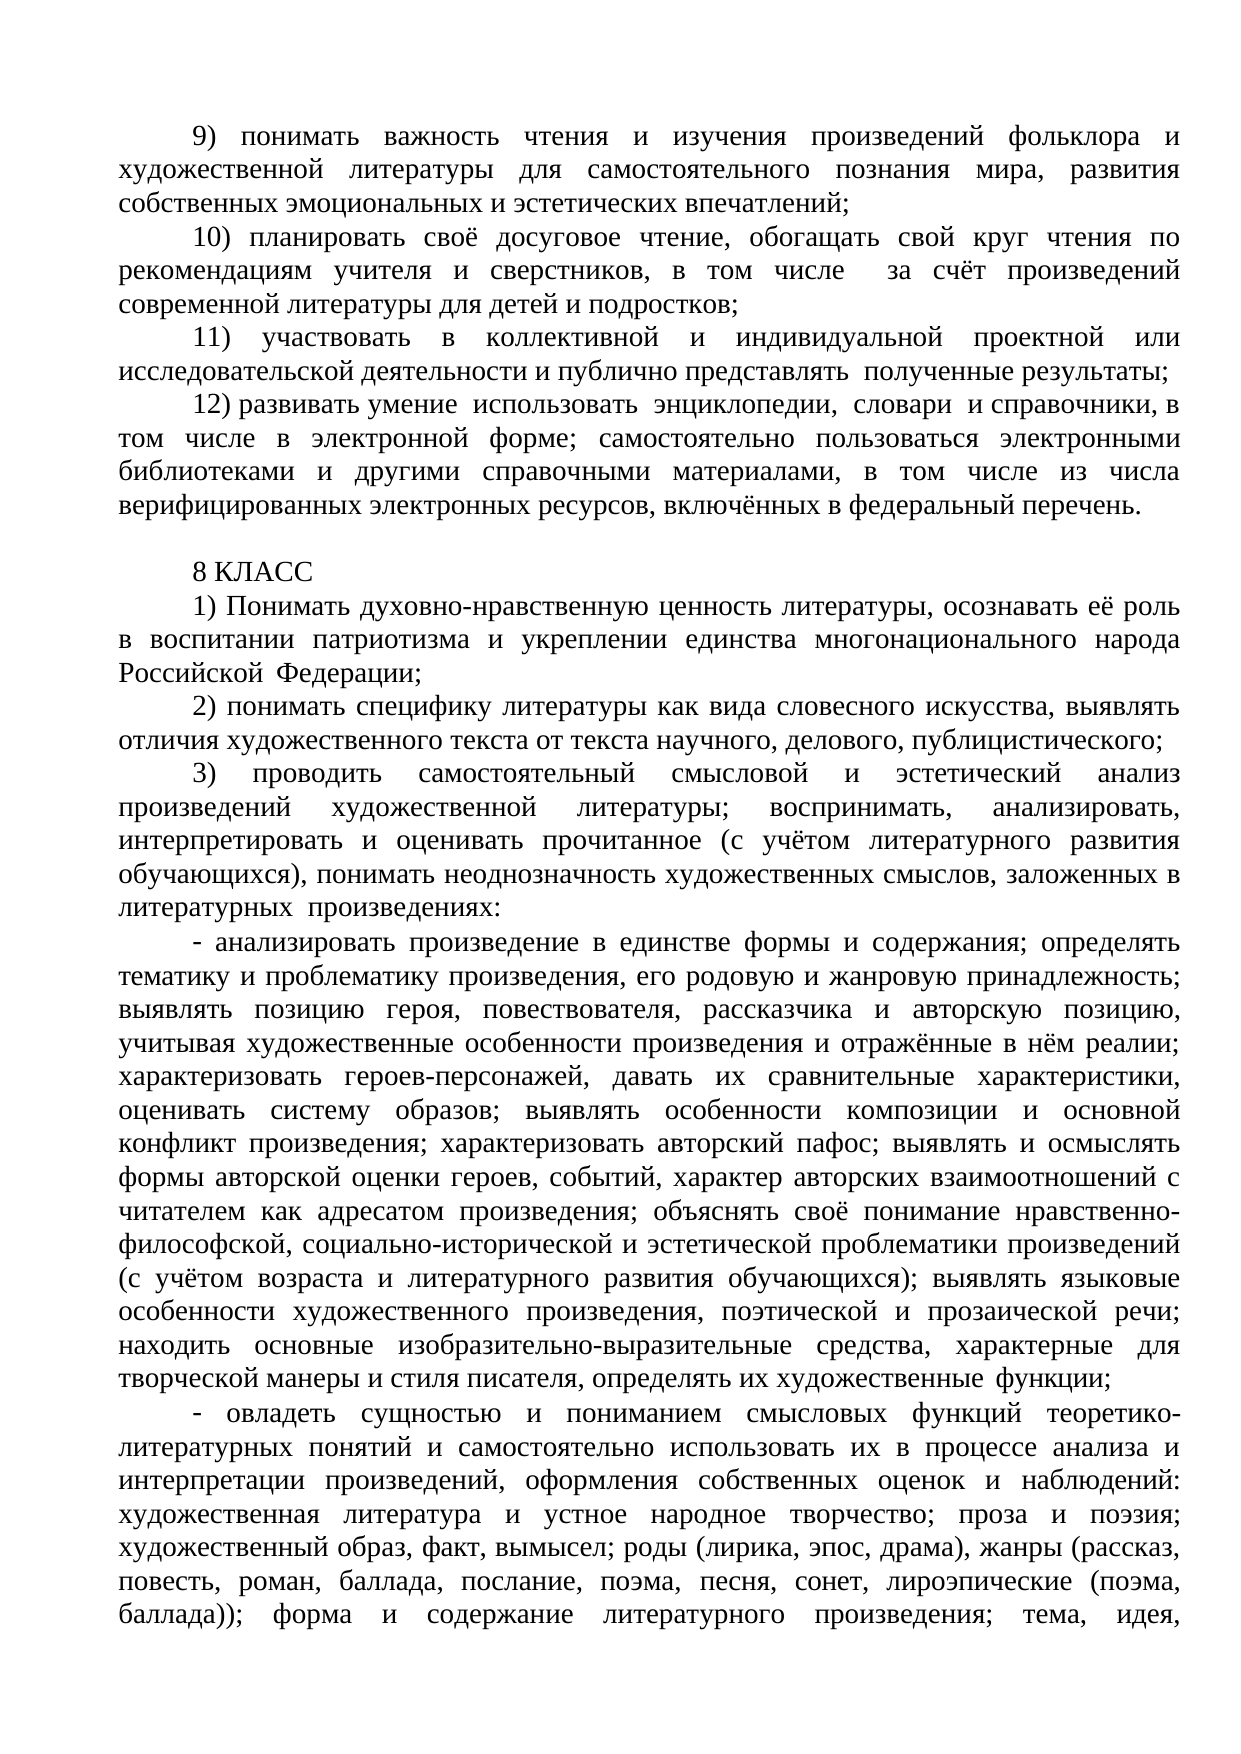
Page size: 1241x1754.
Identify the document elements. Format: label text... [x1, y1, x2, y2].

text 3) проводить самостоятельный смысловой и эстетический анализ произведений художественной литературы; воспринимать, анализировать, интерпретировать и оценивать прочитанное (с учётом литературного развития обучающихся), понимать неоднозначность художественных смыслов, заложенных в литературных произведениях: [118, 755, 1181, 923]
text 9) понимать важность чтения и изучения произведений фольклора и художественной литературы для самостоятельного познания мира, развития собственных эмоциональных и эстетических впечатлений; [118, 118, 1181, 219]
text 11) участвовать в коллективной и индивидуальной проектной или исследовательской деятельности и публично представлять полученные результаты; [118, 319, 1181, 386]
text 12) развивать умение использовать энциклопедии, словари и справочники, в том числе в электронной форме; самостоятельно пользоваться электронными библиотеками и другими справочными материалами, в том числе из числа верифицированных электронных ресурсов, включённых в федеральный перечень. [118, 386, 1181, 521]
text 1) Понимать духовно-нравственную ценность литературы, осознавать её роль в воспитании патриотизма и укреплении единства многонационального народа Российской Федерации; [118, 588, 1181, 688]
text - анализировать произведение в единстве формы и содержания; определять тематику и проблематику произведения, его родовую и жанровую принадлежность; выявлять позицию героя, повествователя, рассказчика и авторскую позицию, учитывая художественные особенности произведения и отражённые в нём реалии; характеризовать героев-персонажей, давать их сравнительные характеристики, оценивать систему образов; выявлять особенности композиции и основной конфликт произведения; характеризовать авторский пафос; выявлять и осмыслять формы авторской оценки героев, событий, характер авторских взаимоотношений с читателем как адресатом произведения; объяснять своё понимание нравственно-философской, социально-исторической и эстетической проблематики произведений (с учётом возраста и литературного развития обучающихся); выявлять языковые особенности художественного произведения, поэтической и прозаической речи; находить основные изобразительно-выразительные средства, характерные для творческой манеры и стиля писателя, определять их художественные функции; [118, 923, 1181, 1394]
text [118, 1394, 1181, 1630]
text 10) планировать своё досуговое чтение, обогащать свой круг чтения по рекомендациям учителя и сверстников, в том числе за счёт произведений современной литературы для детей и подростков; [118, 219, 1181, 319]
text 2) понимать специфику литературы как вида словесного искусства, выявлять отличия художественного текста от текста научного, делового, публицистического; [118, 688, 1181, 755]
text 8 КЛАСС [118, 554, 1181, 588]
